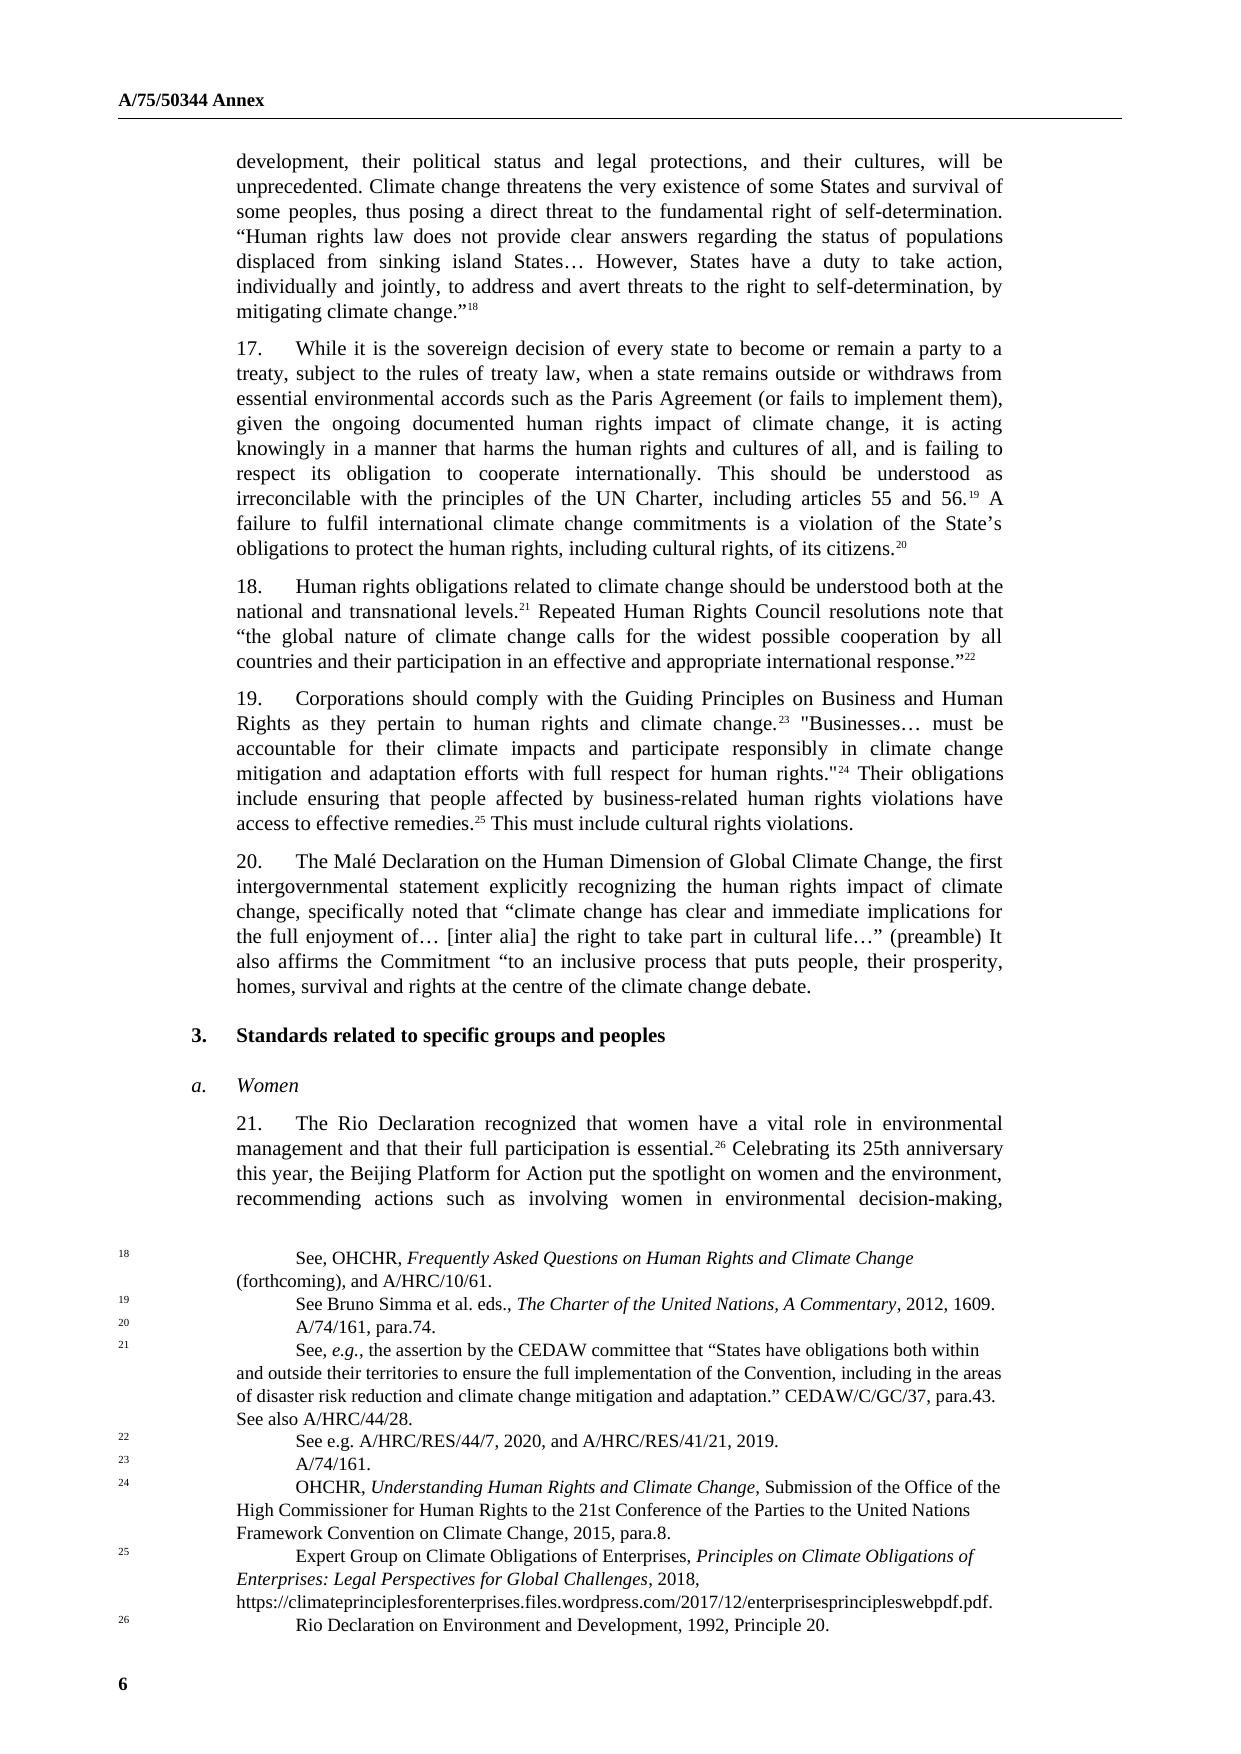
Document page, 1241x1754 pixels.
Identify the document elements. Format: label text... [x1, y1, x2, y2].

text 18. Human rights obligations related to climate change should be understood both at the national and transnational levels. Repeated Human Rights Council resolutions note that “the global nature of climate change calls for the widest possible cooperation by all countries and their participation in an effective and appropriate international response.” [236, 573, 1004, 673]
text 21. The Rio Declaration recognized that women have a vital role in environmental management and that their full participation is essential. Celebrating its 25th anniversary this year, the Beijing Platform for Action put the spotlight on women and the environment, recommending actions such as involving women in environmental decision-making, integrating gender perspectives in sustainable development programs and establishing mechanisms to assess the impacts of environmental policies on women. [236, 1110, 1004, 1210]
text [236, 148, 1004, 323]
text 17. While it is the sovereign decision of every state to become or remain a party to a treaty, subject to the rules of treaty law, when a state remains outside or withdraws from essential environmental accords such as the Paris Agreement (or fails to implement them), given the ongoing documented human rights impact of climate change, it is acting knowingly in a manner that harms the human rights and cultures of all, and is failing to respect its obligation to cooperate internationally. This should be understood as irreconcilable with the principles of the UN Charter, including articles 55 and 56. A failure to fulfil international climate change commitments is a violation of the State’s obligations to protect the human rights, including cultural rights, of its citizens. [236, 335, 1004, 560]
text 19. Corporations should comply with the Guiding Principles on Business and Human Rights as they pertain to human rights and climate change. "Businesses… must be accountable for their climate impacts and participate responsibly in climate change mitigation and adaptation efforts with full respect for human rights." Their obligations include ensuring that people affected by business-related human rights violations have access to effective remedies. This must include cultural rights violations. [236, 685, 1004, 835]
text 20. The Malé Declaration on the Human Dimension of Global Climate Change, the first intergovernmental statement explicitly recognizing the human rights impact of climate change, specifically noted that “climate change has clear and immediate implications for the full enjoyment of… [inter alia] the right to take part in cultural life…” (preamble) It also affirms the Commitment “to an inclusive process that puts people, their prosperity, homes, survival and rights at the centre of the climate change debate. [236, 848, 1004, 998]
text 3. Standards related to specific groups and peoples [118, 1023, 1004, 1048]
text a. Women [118, 1073, 1004, 1098]
